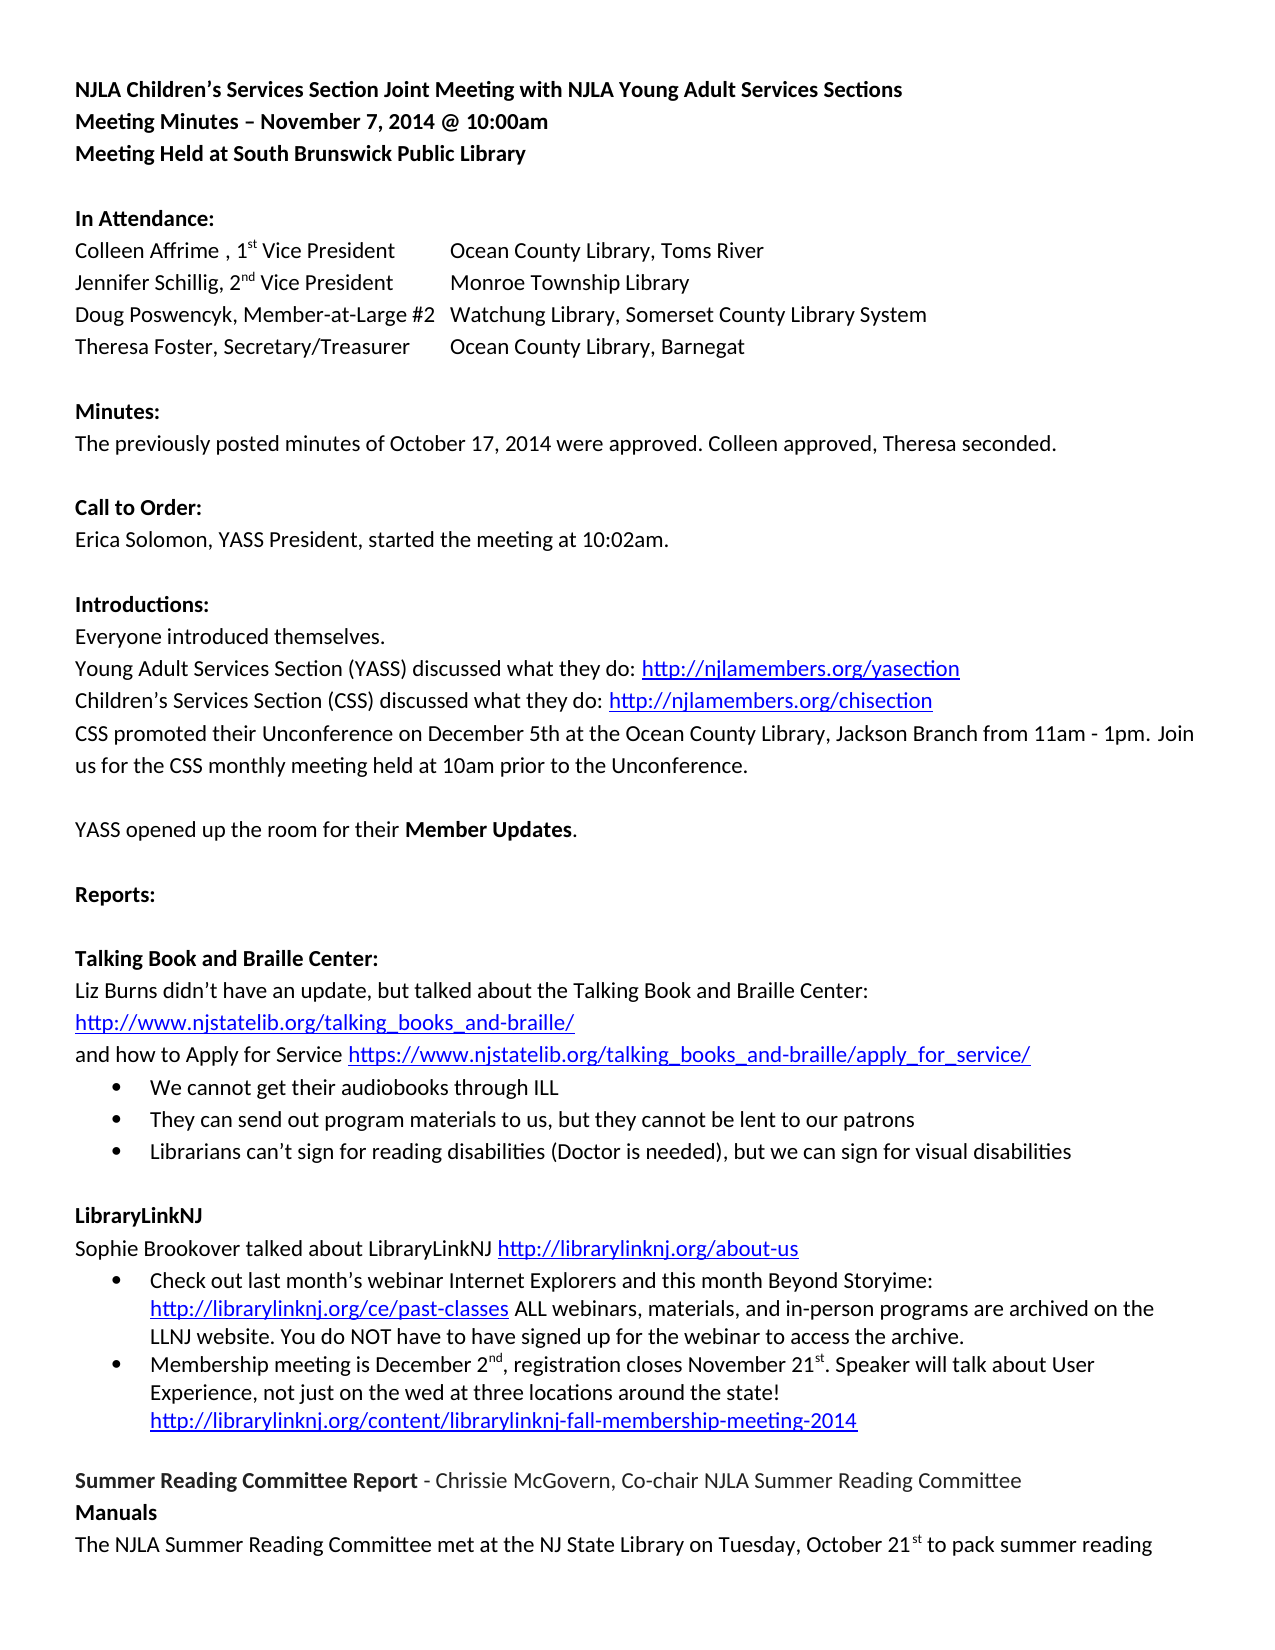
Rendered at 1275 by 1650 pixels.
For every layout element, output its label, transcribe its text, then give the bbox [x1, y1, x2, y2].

text Doug Poswencyk, Member-at-Large #2 Watchung Library, Somerset County Library System [75, 300, 1200, 328]
text Meeting Minutes – November 7, 2014 @ 10:00am [75, 107, 1200, 135]
list Librarians can’t sign for reading disabilities (Doctor is needed), but we can sign for visual disabilities [112, 1137, 1200, 1165]
text Theresa Foster, Secretary/Treasurer Ocean County Library, Barnegat [75, 332, 1200, 361]
text Children’s Services Section (CSS) discussed what they do: http://njlamembers.org/chisection [75, 687, 1200, 714]
text Minutes: [75, 397, 1200, 425]
list Check out last month’s webinar Internet Explorers and this month Beyond Storyime: http://librarylinknj.org/ce/past-classes ALL webinars, materials, and in-person programs are archived on the LLNJ website. You do NOT have to have signed up for the webinar to access the archive. [112, 1266, 1200, 1350]
list We cannot get their audiobooks through ILL [112, 1073, 1200, 1101]
text Reports: [75, 880, 1200, 908]
text In Attendance: Colleen Affrime , 1st Vice President Ocean County Library, Toms River [75, 204, 1200, 264]
text Call to Order: [75, 493, 1200, 521]
text CSS promoted their Unconference on December 5th at the Ocean County Library, Jackson Branch from 11am - 1pm. Join us for the CSS monthly meeting held at 10am prior to the Unconference. [75, 719, 1200, 779]
text Liz Burns didn’t have an update, but talked about the Talking Book and Braille Center: http://www.njstatelib.org/talking_books_and-braille/ and how to Apply for Service https://www.njstatelib.org/talking_books_and-braille/apply_for_service/ [75, 976, 1200, 1069]
text Young Adult Services Section (YASS) discussed what they do: http://njlamembers.org/yasection [75, 654, 1200, 682]
text The previously posted minutes of October 17, 2014 were approved. Colleen approved, Theresa seconded. [75, 429, 1200, 457]
text Introductions: Everyone introduced themselves. [75, 590, 1200, 650]
text Talking Book and Braille Center: [75, 944, 1200, 972]
text NJLA Children’s Services Section Joint Meeting with NJLA Young Adult Services Sections [75, 75, 1200, 103]
list They can send out program materials to us, but they cannot be lent to our patrons [112, 1105, 1200, 1133]
list Membership meeting is December 2nd, registration closes November 21st. Speaker will talk about User Experience, not just on the wed at three locations around the state! http://librarylinknj.org/content/librarylinknj-fall-membership-meeting-2014 [112, 1350, 1200, 1434]
text Jennifer Schillig, 2nd Vice President Monroe Township Library [75, 268, 1200, 296]
text Erica Solomon, YASS President, started the meeting at 10:02am. [75, 526, 1200, 554]
text Meeting Held at South Brunswick Public Library [75, 139, 1200, 167]
text YASS opened up the room for their Member Updates. [75, 815, 1200, 843]
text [75, 1498, 1200, 1559]
text LibraryLinkNJ Sophie Brookover talked about LibraryLinkNJ http://librarylinknj.org/about-us [75, 1202, 1200, 1262]
text Summer Reading Committee Report - Chrissie McGovern, Co-chair NJLA Summer Reading Committee [75, 1434, 1200, 1494]
